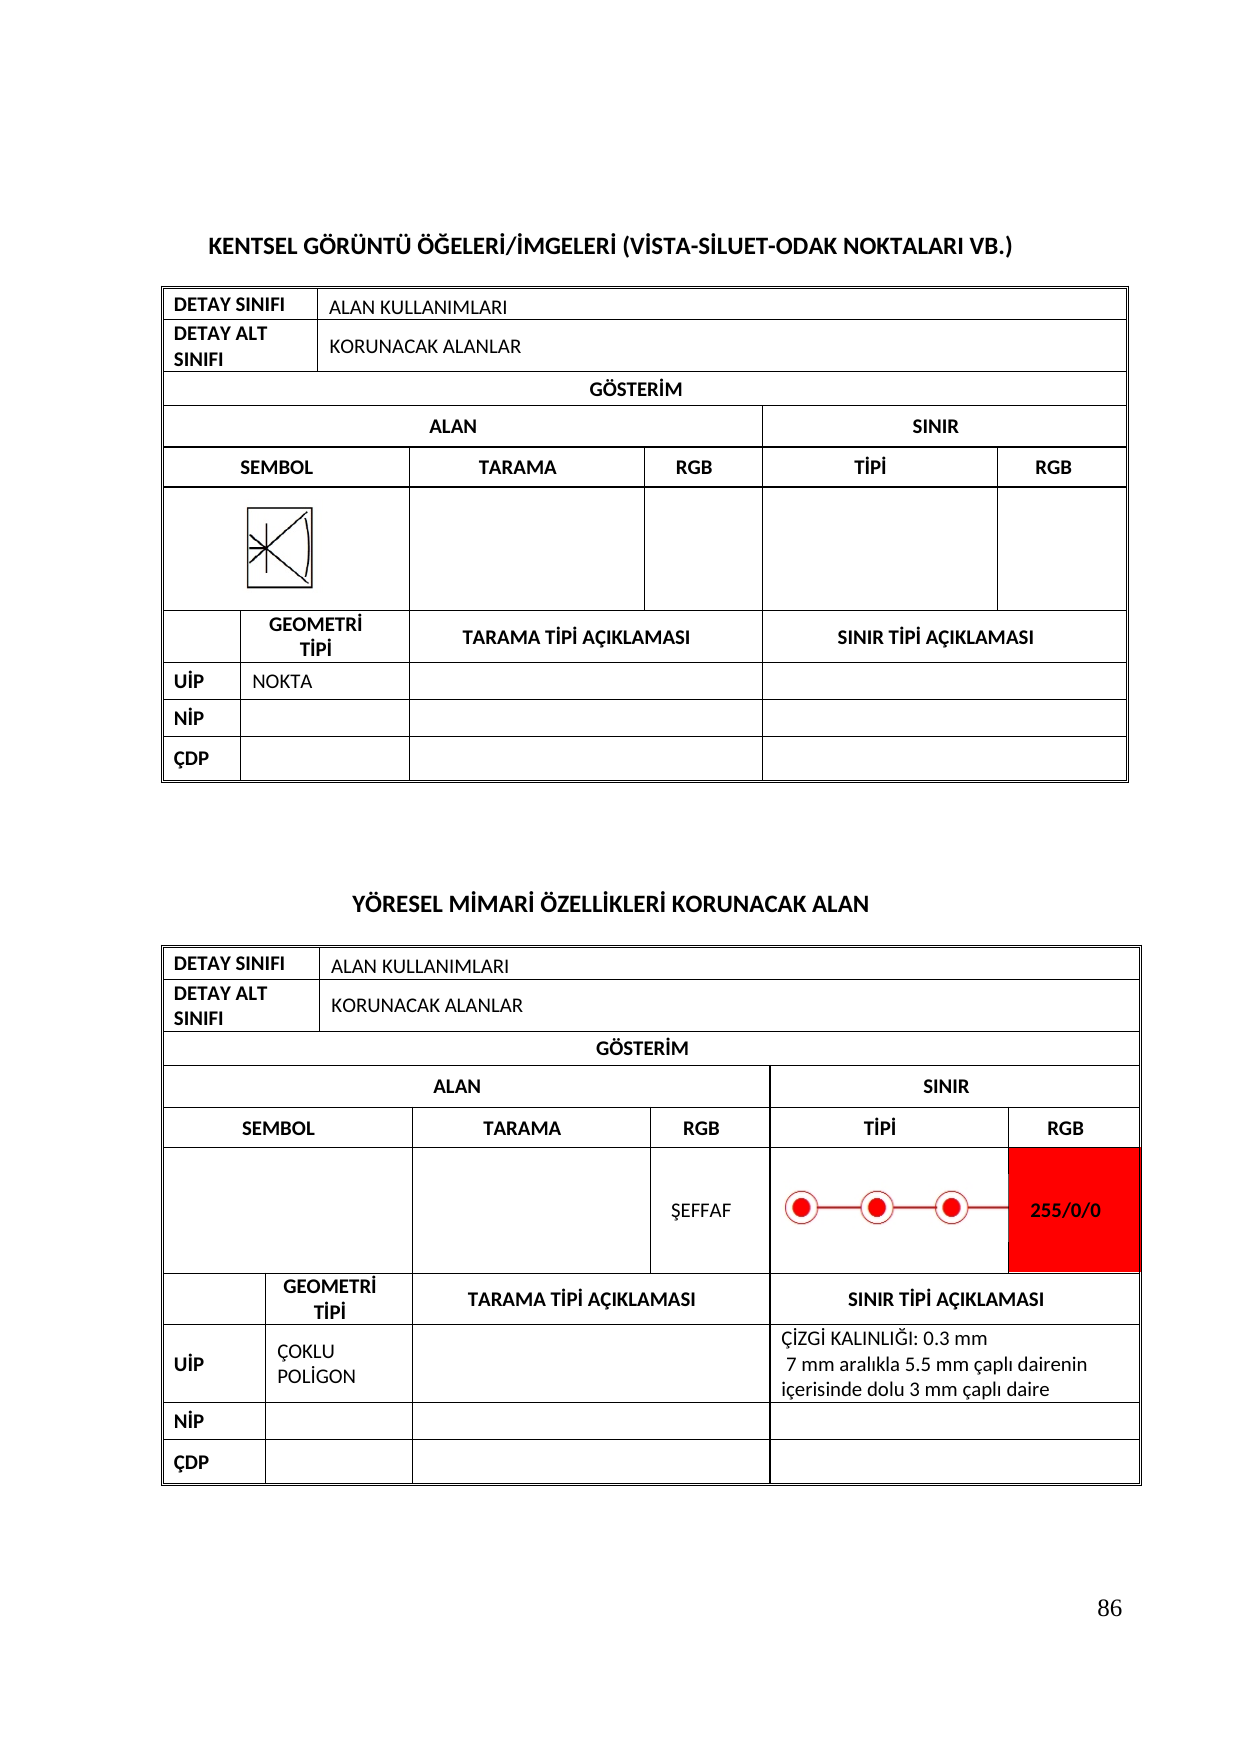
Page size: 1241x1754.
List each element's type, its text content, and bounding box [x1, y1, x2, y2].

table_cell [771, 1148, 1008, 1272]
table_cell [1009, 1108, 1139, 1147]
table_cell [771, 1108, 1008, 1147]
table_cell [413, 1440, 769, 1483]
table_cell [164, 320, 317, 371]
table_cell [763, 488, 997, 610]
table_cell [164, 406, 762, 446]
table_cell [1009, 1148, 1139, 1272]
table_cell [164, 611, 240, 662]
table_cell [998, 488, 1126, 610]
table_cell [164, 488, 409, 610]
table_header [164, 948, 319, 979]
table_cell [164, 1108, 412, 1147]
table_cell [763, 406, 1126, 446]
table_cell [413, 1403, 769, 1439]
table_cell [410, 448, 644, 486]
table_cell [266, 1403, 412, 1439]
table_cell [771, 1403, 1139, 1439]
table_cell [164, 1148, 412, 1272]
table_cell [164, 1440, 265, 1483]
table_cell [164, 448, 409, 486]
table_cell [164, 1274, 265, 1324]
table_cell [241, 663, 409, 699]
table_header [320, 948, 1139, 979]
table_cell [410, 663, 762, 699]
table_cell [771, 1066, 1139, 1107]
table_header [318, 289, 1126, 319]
text YÖRESEL MİMARİ ÖZELLİKLERİ KORUNACAK ALAN [118, 889, 1104, 919]
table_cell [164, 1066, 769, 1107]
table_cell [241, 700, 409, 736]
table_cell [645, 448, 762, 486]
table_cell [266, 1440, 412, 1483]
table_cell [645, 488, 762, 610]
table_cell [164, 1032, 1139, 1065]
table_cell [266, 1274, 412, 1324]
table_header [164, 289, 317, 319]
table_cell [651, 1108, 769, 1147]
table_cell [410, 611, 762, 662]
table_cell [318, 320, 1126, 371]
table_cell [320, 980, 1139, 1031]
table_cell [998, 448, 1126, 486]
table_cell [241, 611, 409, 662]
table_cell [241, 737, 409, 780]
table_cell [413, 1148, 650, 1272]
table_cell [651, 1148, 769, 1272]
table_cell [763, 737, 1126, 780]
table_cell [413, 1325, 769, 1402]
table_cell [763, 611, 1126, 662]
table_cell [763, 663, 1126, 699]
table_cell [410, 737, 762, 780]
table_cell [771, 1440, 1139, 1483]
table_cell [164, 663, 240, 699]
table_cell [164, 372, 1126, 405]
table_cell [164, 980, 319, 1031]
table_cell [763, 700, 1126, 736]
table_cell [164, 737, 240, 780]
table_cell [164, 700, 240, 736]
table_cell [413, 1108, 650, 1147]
picture [781, 1174, 1009, 1242]
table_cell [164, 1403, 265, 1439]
text KENTSEL GÖRÜNTÜ ÖĞELERİ/İMGELERİ (VİSTA-SİLUET-ODAK NOKTALARI VB.) [118, 230, 1104, 260]
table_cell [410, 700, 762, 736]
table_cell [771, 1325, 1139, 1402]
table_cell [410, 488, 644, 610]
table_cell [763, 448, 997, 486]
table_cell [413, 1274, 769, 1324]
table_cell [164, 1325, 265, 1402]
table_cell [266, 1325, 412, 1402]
picture [225, 491, 323, 606]
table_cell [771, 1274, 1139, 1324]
